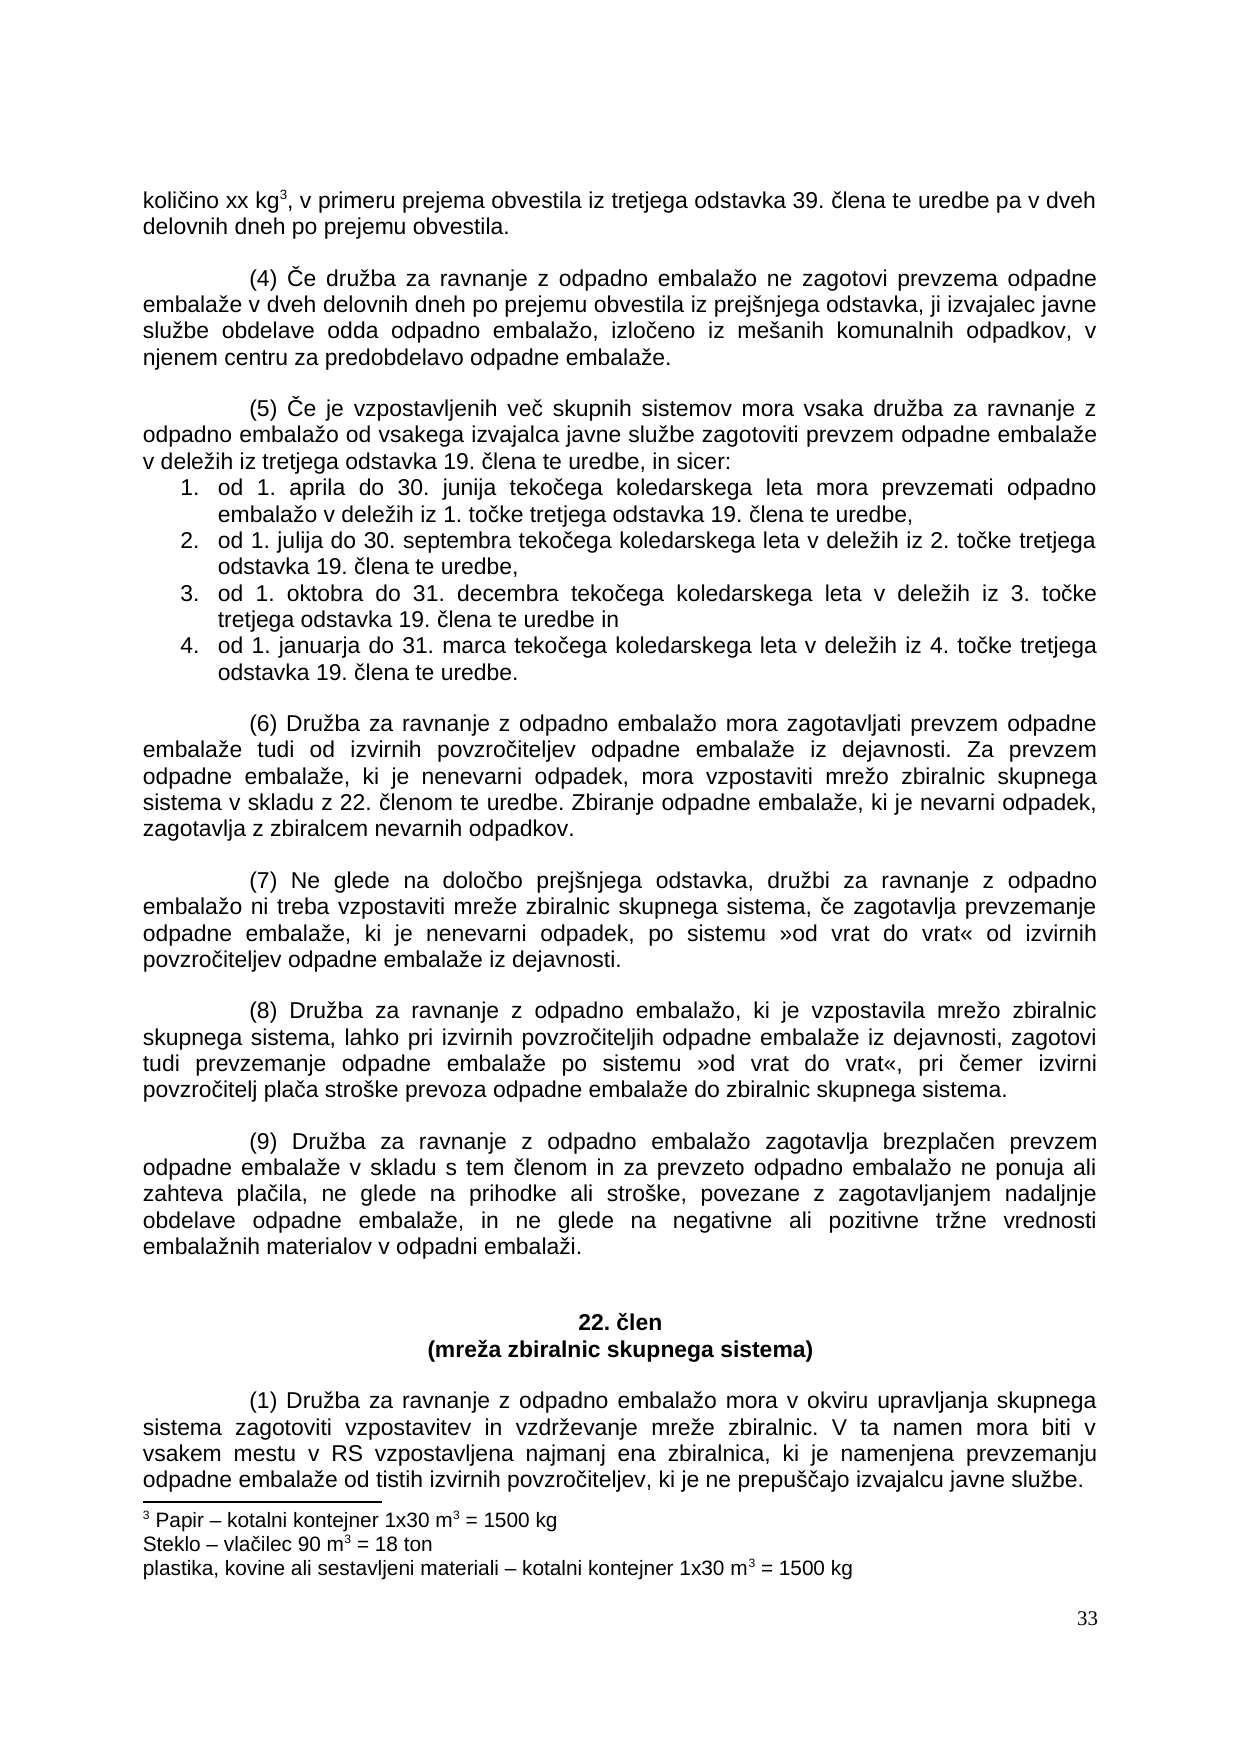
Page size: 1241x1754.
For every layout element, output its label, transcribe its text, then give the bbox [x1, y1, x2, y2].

list (mreža zbiralnic skupnega sistema) [143, 1336, 1097, 1362]
text (6) Družba za ravnanje z odpadno embalažo mora zagotavljati prevzem odpadne embalaže tudi od izvirnih povzročiteljev odpadne embalaže iz dejavnosti. Za prevzem odpadne embalaže, ki je nenevarni odpadek, mora vzpostaviti mrežo zbiralnic skupnega sistema v skladu z 22. členom te uredbe. Zbiranje odpadne embalaže, ki je nevarni odpadek, zagotavlja z zbiralcem nevarnih odpadkov. [143, 710, 1097, 842]
text 22. člen [143, 1309, 1097, 1336]
text (4) Če družba za ravnanje z odpadno embalažo ne zagotovi prevzema odpadne embalaže v dveh delovnih dneh po prejemu obvestila iz prejšnjega odstavka, ji izvajalec javne službe obdelave odda odpadno embalažo, izločeno iz mešanih komunalnih odpadkov, v njenem centru za predobdelavo odpadne embalaže. [143, 265, 1097, 370]
list od 1. januarja do 31. marca tekočega koledarskega leta v deležih iz 4. točke tretjega odstavka 19. člena te uredbe. [180, 632, 1097, 685]
list od 1. oktobra do 31. decembra tekočega koledarskega leta v deležih iz 3. točke tretjega odstavka 19. člena te uredbe in [180, 579, 1097, 632]
text (8) Družba za ravnanje z odpadno embalažo, ki je vzpostavila mrežo zbiralnic skupnega sistema, lahko pri izvirnih povzročiteljih odpadne embalaže iz dejavnosti, zagotovi tudi prevzemanje odpadne embalaže po sistemu »od vrat do vrat«, pri čemer izvirni povzročitelj plača stroške prevoza odpadne embalaže do zbiralnic skupnega sistema. [143, 997, 1097, 1103]
list od 1. julija do 30. septembra tekočega koledarskega leta v deležih iz 2. točke tretjega odstavka 19. člena te uredbe, [180, 527, 1097, 579]
text (5) Če je vzpostavljenih več skupnih sistemov mora vsaka družba za ravnanje z odpadno embalažo od vsakega izvajalca javne službe zagotoviti prevzem odpadne embalaže v deležih iz tretjega odstavka 19. člena te uredbe, in sicer: [143, 395, 1097, 474]
text (1) Družba za ravnanje z odpadno embalažo mora v okviru upravljanja skupnega sistema zagotoviti vzpostavitev in vzdrževanje mreže zbiralnic. V ta namen mora biti v vsakem mestu v RS vzpostavljena najmanj ena zbiralnica, ki je namenjena prevzemanju odpadne embalaže od tistih izvirnih povzročiteljev, ki je ne prepuščajo izvajalcu javne službe. [143, 1387, 1097, 1492]
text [143, 187, 1097, 240]
list od 1. aprila do 30. junija tekočega koledarskega leta mora prevzemati odpadno embalažo v deležih iz 1. točke tretjega odstavka 19. člena te uredbe, [180, 474, 1097, 527]
text (7) Ne glede na določbo prejšnjega odstavka, družbi za ravnanje z odpadno embalažo ni treba vzpostaviti mreže zbiralnic skupnega sistema, če zagotavlja prevzemanje odpadne embalaže, ki je nenevarni odpadek, po sistemu »od vrat do vrat« od izvirnih povzročiteljev odpadne embalaže iz dejavnosti. [143, 867, 1097, 972]
text (9) Družba za ravnanje z odpadno embalažo zagotavlja brezplačen prevzem odpadne embalaže v skladu s tem členom in za prevzeto odpadno embalažo ne ponuja ali zahteva plačila, ne glede na prihodke ali stroške, povezane z zagotavljanjem nadaljnje obdelave odpadne embalaže, in ne glede na negativne ali pozitivne tržne vrednosti embalažnih materialov v odpadni embalaži. [143, 1128, 1097, 1259]
